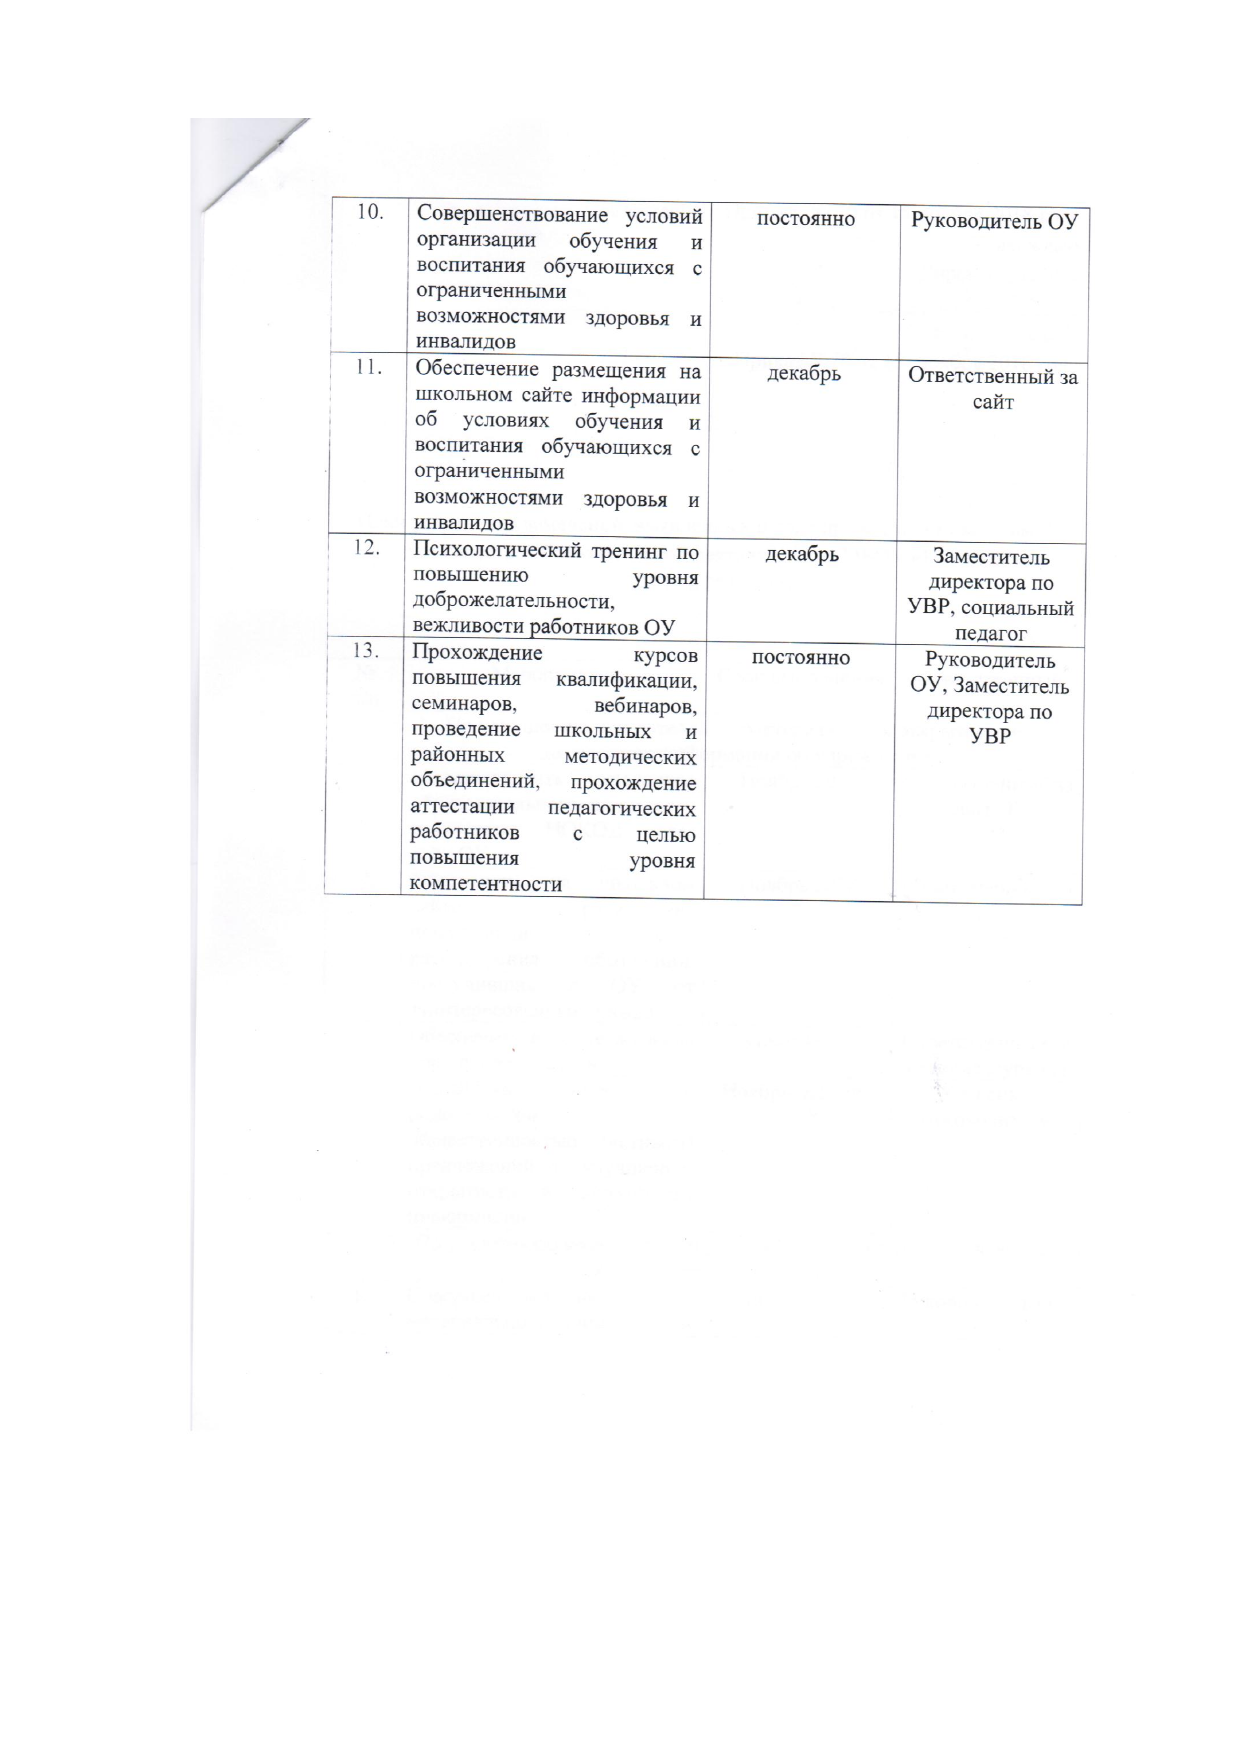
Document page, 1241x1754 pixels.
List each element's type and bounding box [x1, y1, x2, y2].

picture [177, 118, 1152, 1458]
